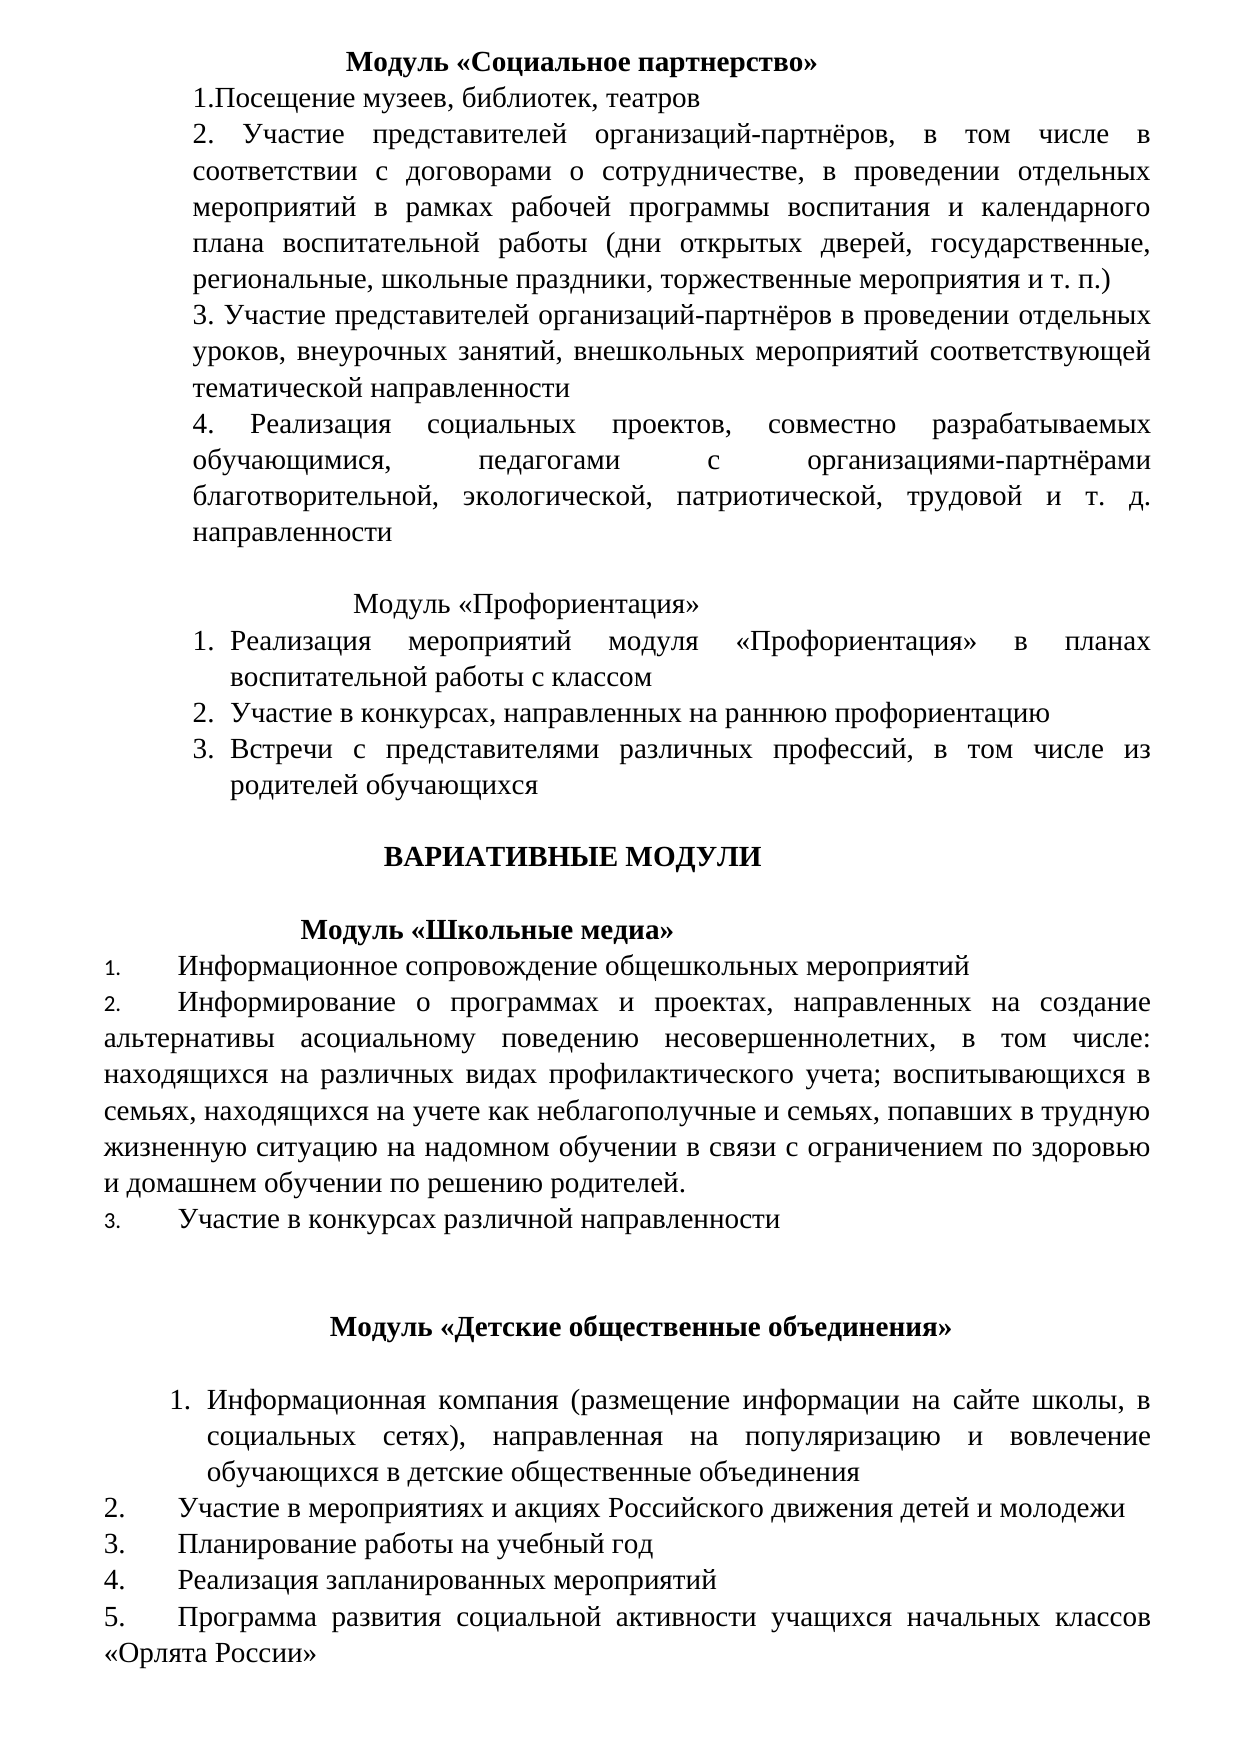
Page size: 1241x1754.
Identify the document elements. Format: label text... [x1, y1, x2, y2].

list Модуль «Школьные медиа» [103, 912, 1152, 945]
list Планирование работы на учебный год [103, 1526, 1152, 1560]
list Встречи с представителями различных профессий, в том числе из родителей обучающихся [192, 731, 1152, 801]
list 1.Посещение музеев, библиотек, театров [192, 81, 1152, 114]
list Участие в мероприятиях и акциях Российского движения детей и молодежи [103, 1490, 1152, 1524]
list Участие в конкурсах, направленных на раннюю профориентацию [192, 695, 1152, 728]
list 3. Участие представителей организаций-партнёров в проведении отдельных уроков, внеурочных занятий, внешкольных мероприятий соответствующей тематической направленности [192, 297, 1152, 403]
list Информационное сопровождение общешкольных мероприятий [103, 948, 1152, 982]
list Модуль «Профориентация» [192, 587, 1152, 620]
list Модуль «Социальное партнерство» [192, 44, 1152, 78]
list Программа развития социальной активности учащихся начальных классов «Орлята России» [103, 1599, 1152, 1668]
list Модуль «Детские общественные объединения» [103, 1309, 1152, 1343]
list Информационная компания (размещение информации на сайте школы, в социальных сетях), направленная на популяризацию и вовлечение обучающихся в детские общественные объединения [169, 1382, 1152, 1488]
list Участие в конкурсах различной направленности [103, 1201, 1152, 1234]
list Реализация запланированных мероприятий [103, 1562, 1152, 1596]
list Реализация мероприятий модуля «Профориентация» в планах воспитательной работы с классом [192, 623, 1152, 692]
list 2. Участие представителей организаций-партнёров, в том числе в соответствии с договорами о сотрудничестве, в проведении отдельных мероприятий в рамках рабочей программы воспитания и календарного плана воспитательной работы (дни открытых дверей, государственные, региональные, школьные праздники, торжественные мероприятия и т. п.) [192, 117, 1152, 295]
list Информирование о программах и проектах, направленных на создание альтернативы асоциальному поведению несовершеннолетних, в том числе: находящихся на различных видах профилактического учета; воспитывающихся в семьях, находящихся на учете как неблагополучные и семьях, попавших в трудную жизненную ситуацию на надомном обучении в связи с ограничением по здоровью и домашнем обучении по решению родителей. [103, 984, 1152, 1198]
list 4. Реализация социальных проектов, совместно разрабатываемых обучающимися, педагогами с организациями-партнёрами благотворительной, экологической, патриотической, трудовой и т. д. направленности [192, 406, 1152, 548]
list ВАРИАТИВНЫЕ МОДУЛИ [216, 839, 1152, 873]
